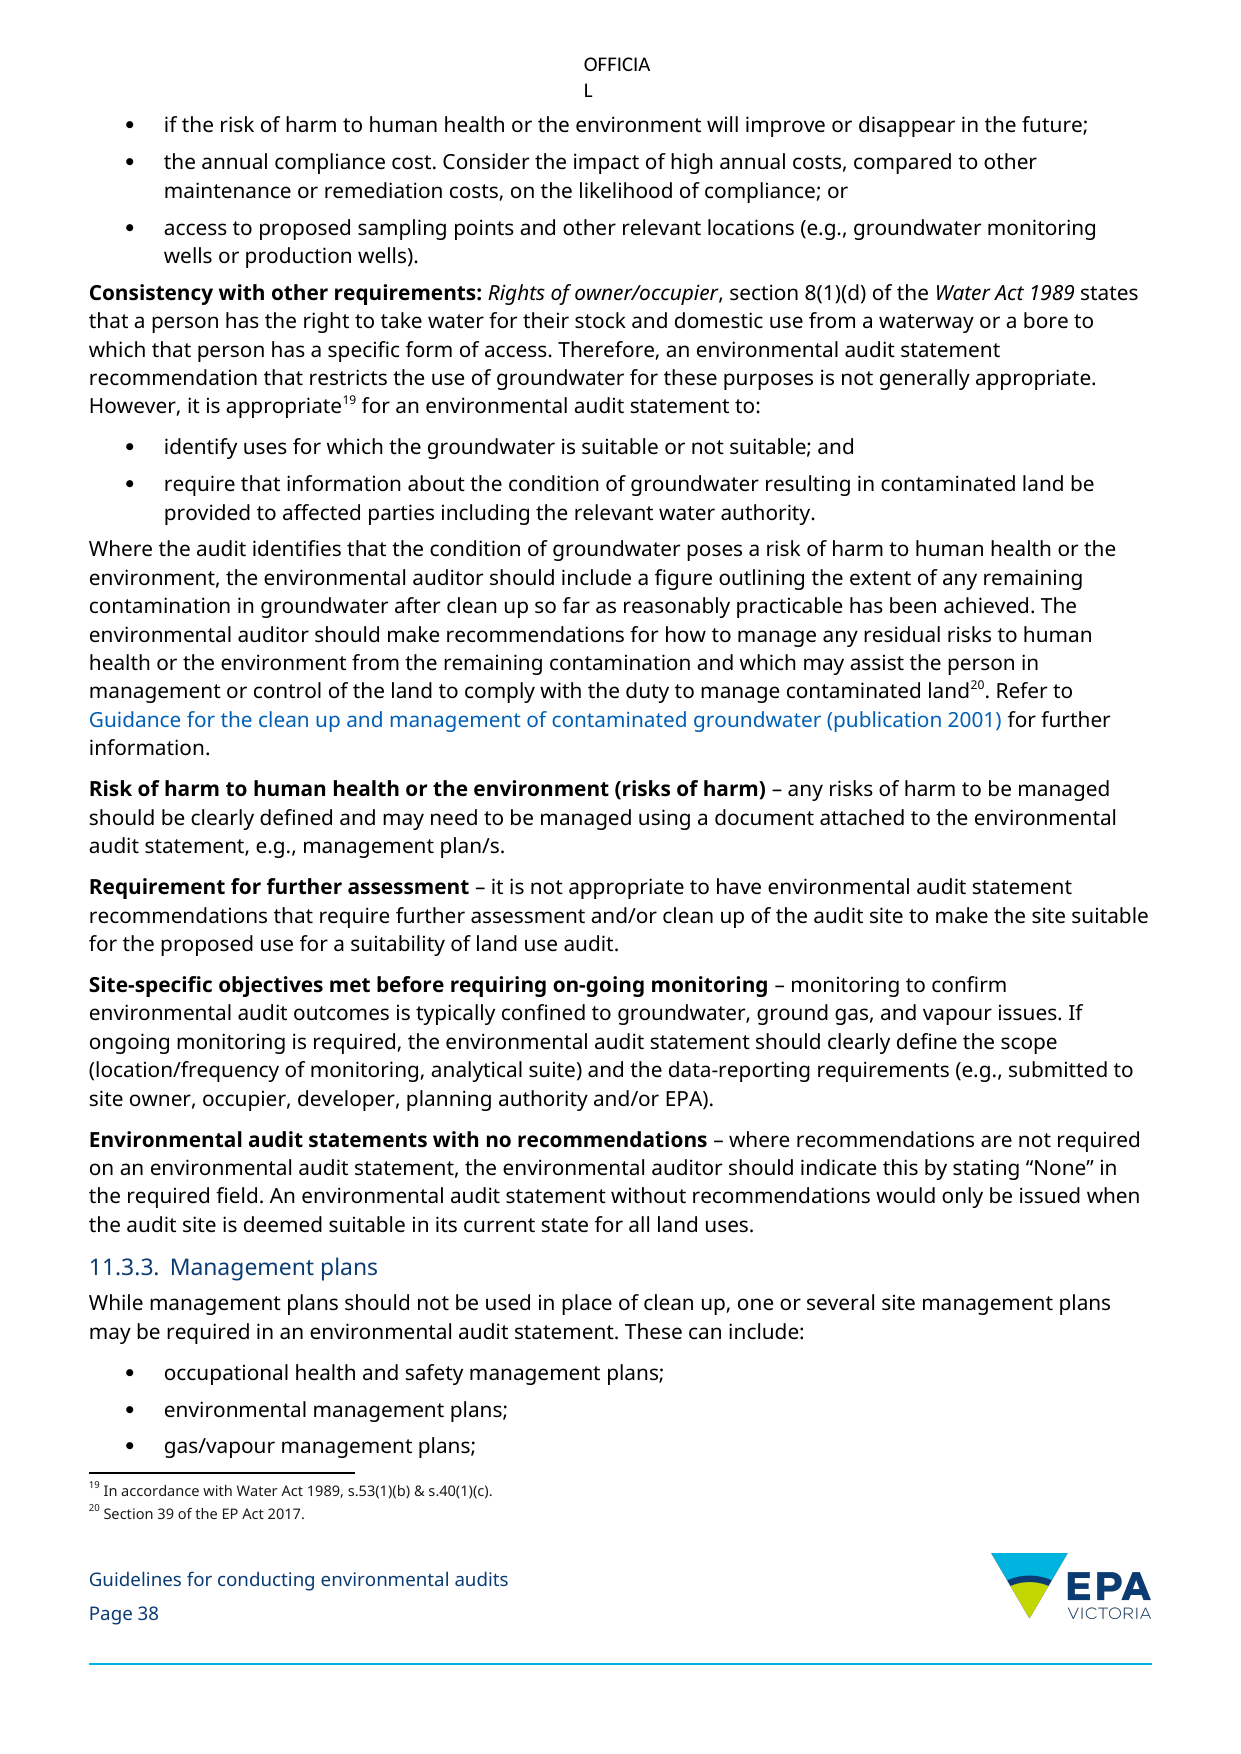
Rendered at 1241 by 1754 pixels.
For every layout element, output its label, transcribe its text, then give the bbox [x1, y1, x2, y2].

text require that information about the condition of groundwater resulting in contaminated land be provided to affected parties including the relevant water authority. [126, 469, 1152, 526]
text identify uses for which the groundwater is suitable or not suitable; and [126, 432, 1152, 461]
text environmental management plans; [126, 1395, 1152, 1423]
text occupational health and safety management plans; [126, 1358, 1152, 1386]
text Where the audit identifies that the condition of groundwater poses a risk of harm to human health or the environment, the environmental auditor should include a figure outlining the extent of any remaining contamination in groundwater after clean up so far as reasonably practicable has been achieved. The environmental auditor should make recommendations for how to manage any residual risks to human health or the environment from the remaining contamination and which may assist the person in management or control of the land to comply with the duty to manage contaminated land. Refer to Guidance for the clean up and management of contaminated groundwater (publication 2001) for further information. [89, 534, 1152, 762]
text Consistency with other requirements: Rights of owner/occupier, section 8(1)(d) of the Water Act 1989 states that a person has the right to take water for their stock and domestic use from a waterway or a bore to which that person has a specific form of access. Therefore, an environmental audit statement recommendation that restricts the use of groundwater for these purposes is not generally appropriate. However, it is appropriate for an environmental audit statement to: [89, 278, 1152, 420]
text Site-specific objectives met before requiring on-going monitoring – monitoring to confirm environmental audit outcomes is typically confined to groundwater, ground gas, and vapour issues. If ongoing monitoring is required, the environmental audit statement should clearly define the scope (location/frequency of monitoring, analytical suite) and the data-reporting requirements (e.g., submitted to site owner, occupier, developer, planning authority and/or EPA). [89, 970, 1152, 1112]
text the annual compliance cost. Consider the impact of high annual costs, compared to other maintenance or remediation costs, on the likelihood of compliance; or [126, 147, 1152, 204]
text While management plans should not be used in place of clean up, one or several site management plans may be required in an environmental audit statement. These can include: [89, 1288, 1152, 1345]
text if the risk of harm to human health or the environment will improve or disappear in the future; [126, 111, 1152, 139]
picture [991, 1553, 1151, 1619]
text Requirement for further assessment – it is not appropriate to have environmental audit statement recommendations that require further assessment and/or clean up of the audit site to make the site suitable for the proposed use for a suitability of land use audit. [89, 872, 1152, 958]
text gas/vapour management plans; [126, 1431, 1152, 1460]
subtitle Management plans [89, 1251, 1152, 1282]
text Environmental audit statements with no recommendations – where recommendations are not required on an environmental audit statement, the environmental auditor should indicate this by stating “None” in the required field. An environmental audit statement without recommendations would only be issued when the audit site is deemed suitable in its current state for all land uses. [89, 1125, 1152, 1238]
text access to proposed sampling points and other relevant locations (e.g., groundwater monitoring wells or production wells). [126, 213, 1152, 269]
text Risk of harm to human health or the environment (risks of harm) – any risks of harm to be managed should be clearly defined and may need to be managed using a document attached to the environmental audit statement, e.g., management plan/s. [89, 774, 1152, 860]
